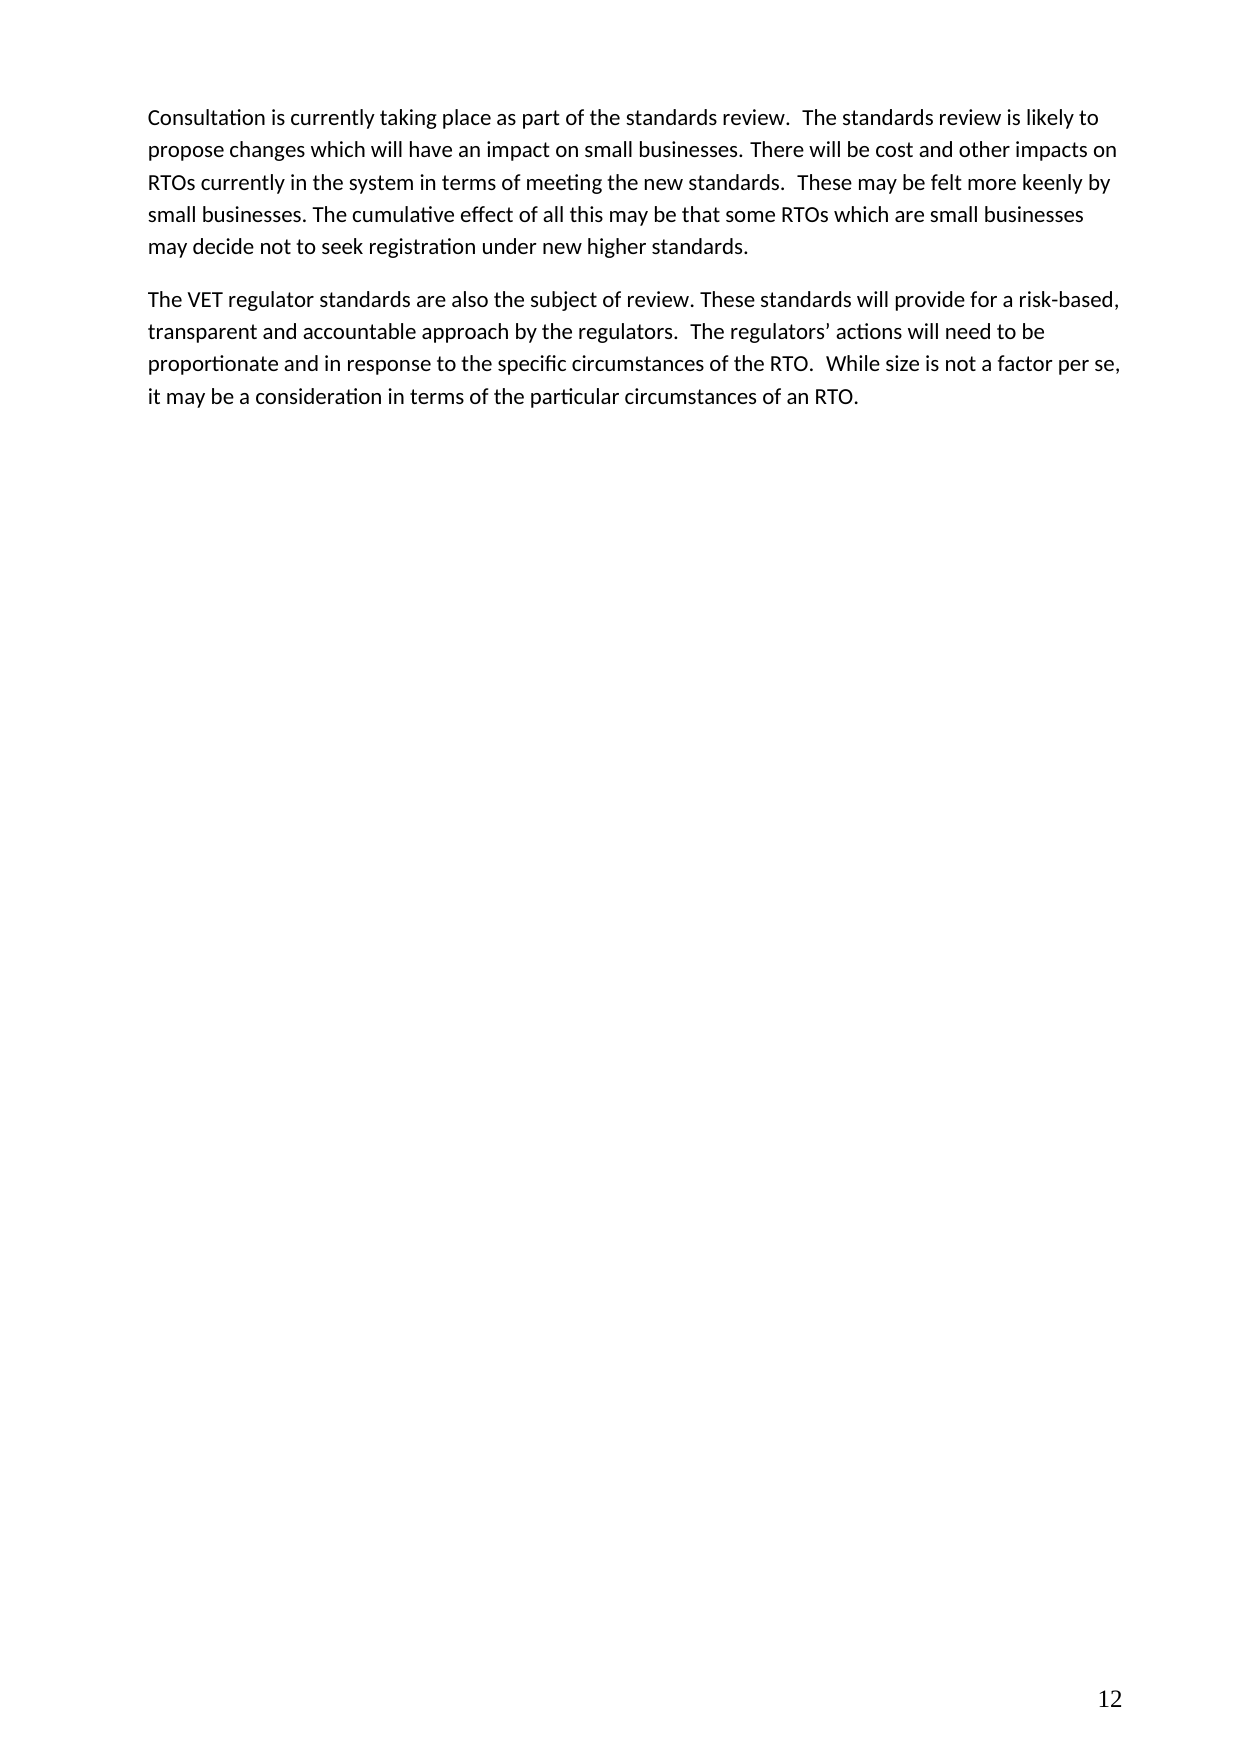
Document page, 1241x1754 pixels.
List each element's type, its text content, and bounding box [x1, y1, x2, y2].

text The VET regulator standards are also the subject of review. These standards will provide for a risk-based, transparent and accountable approach by the regulators. The regulators’ actions will need to be proportionate and in response to the specific circumstances of the RTO. While size is not a factor per se, it may be a consideration in terms of the particular circumstances of an RTO. [148, 285, 1122, 410]
text Consultation is currently taking place as part of the standards review. The standards review is likely to propose changes which will have an impact on small businesses. There will be cost and other impacts on RTOs currently in the system in terms of meeting the new standards. These may be felt more keenly by small businesses. The cumulative effect of all this may be that some RTOs which are small businesses may decide not to seek registration under new higher standards. [148, 103, 1122, 260]
